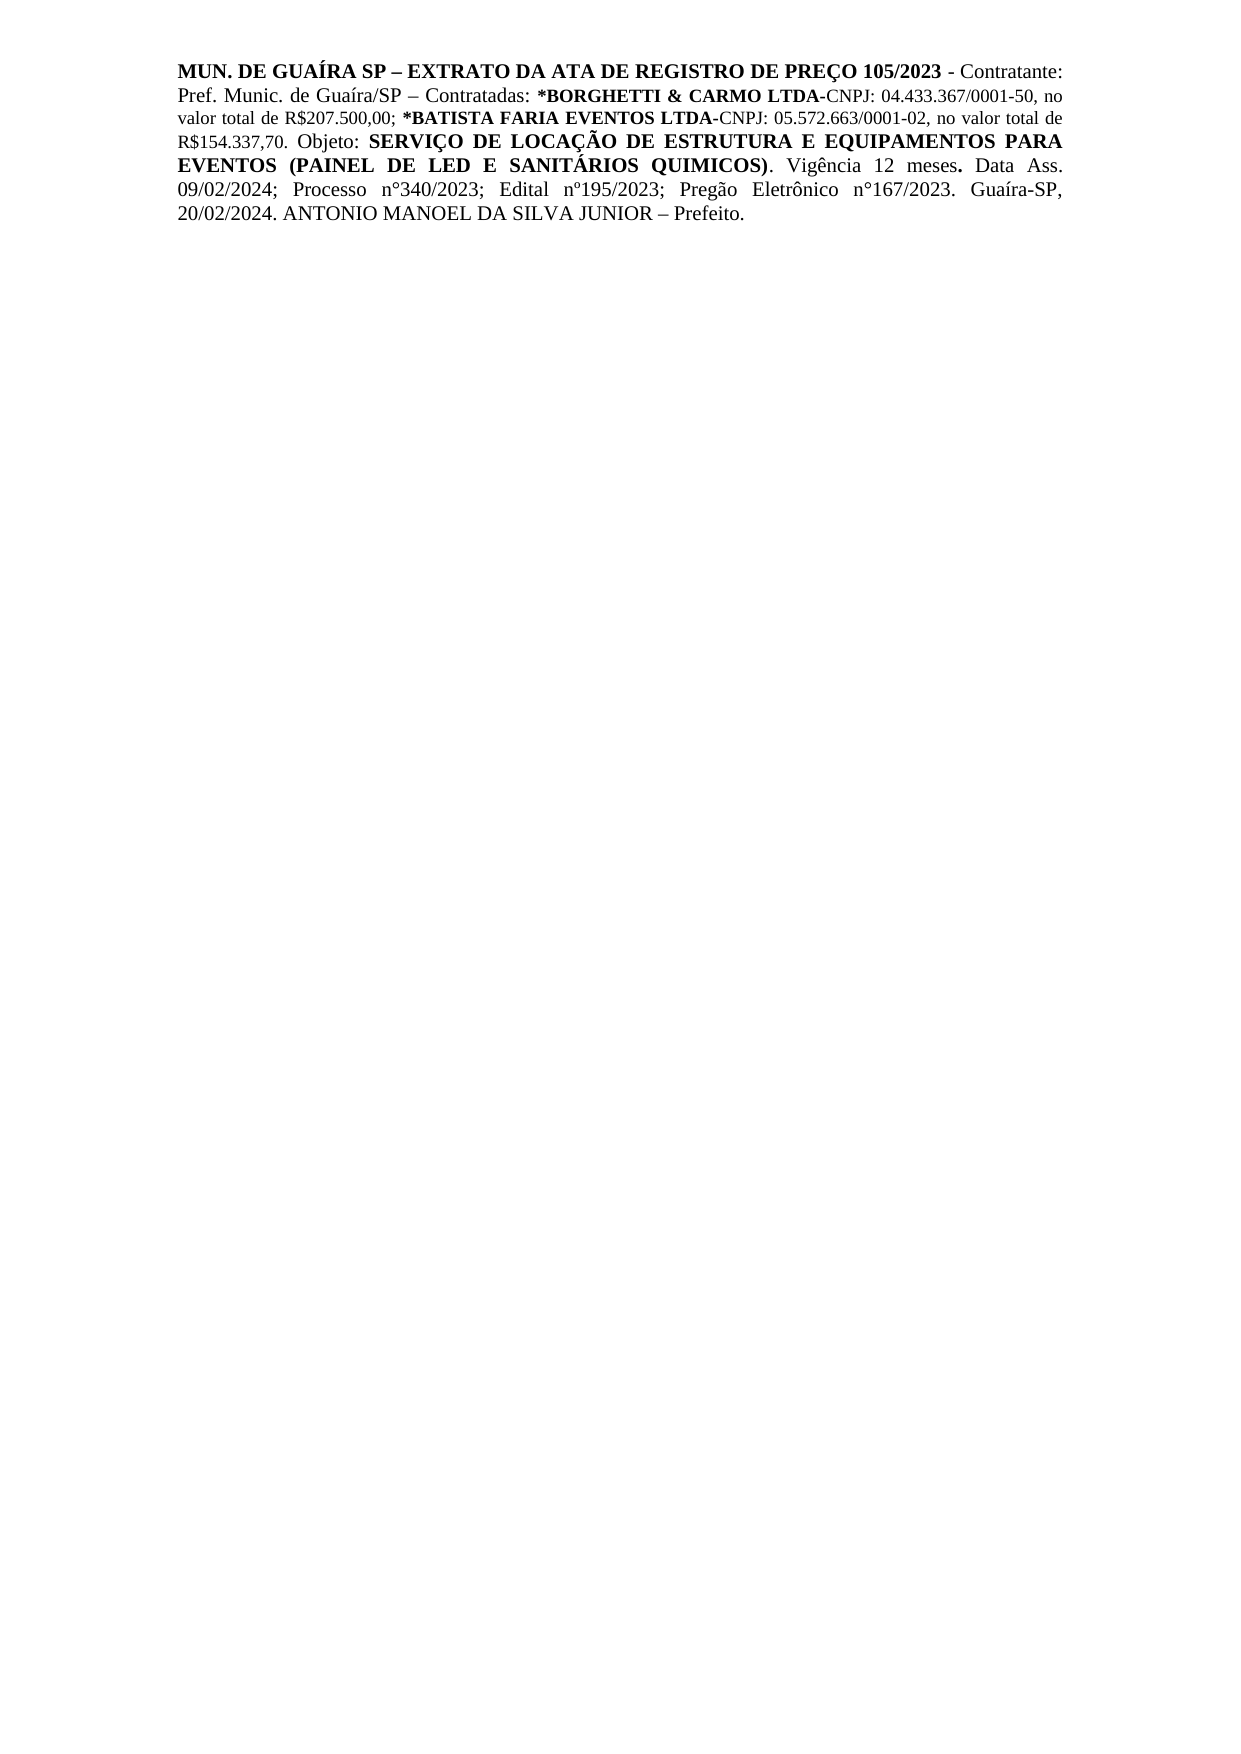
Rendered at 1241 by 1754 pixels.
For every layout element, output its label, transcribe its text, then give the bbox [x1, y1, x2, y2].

text MUN. DE GUAÍRA SP – EXTRATO DA ATA DE REGISTRO DE PREÇO 105/2023 - Contratante: Pref. Munic. de Guaíra/SP – Contratadas: *BORGHETTI & CARMO LTDA-CNPJ: 04.433.367/0001-50, no valor total de R$207.500,00; *BATISTA FARIA EVENTOS LTDA-CNPJ: 05.572.663/0001-02, no valor total de R$154.337,70. Objeto: SERVIÇO DE LOCAÇÃO DE ESTRUTURA E EQUIPAMENTOS PARA EVENTOS (PAINEL DE LED E SANITÁRIOS QUIMICOS). Vigência 12 meses. Data Ass. 09/02/2024; Processo n°340/2023; Edital nº195/2023; Pregão Eletrônico n°167/2023. Guaíra-SP, 20/02/2024. ANTONIO MANOEL DA SILVA JUNIOR – Prefeito. [177, 59, 1063, 225]
